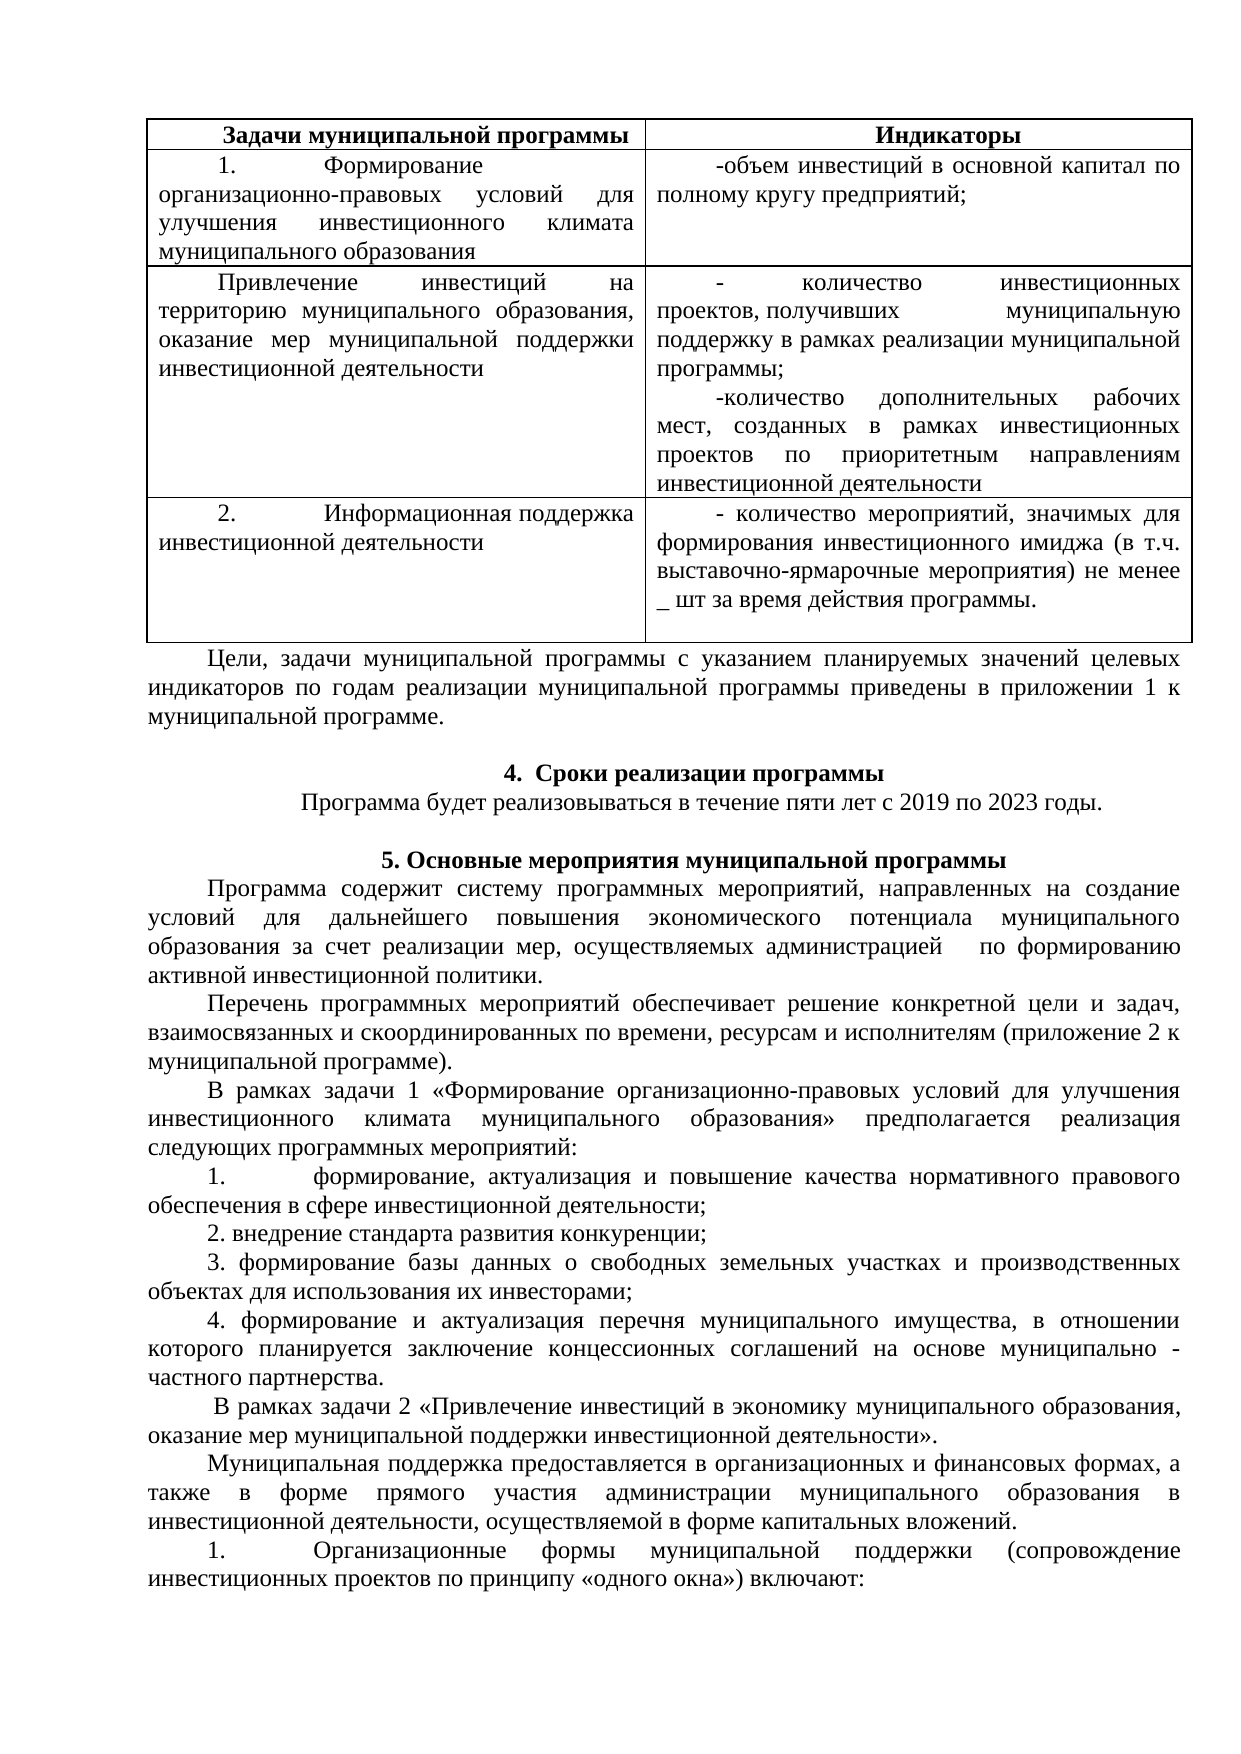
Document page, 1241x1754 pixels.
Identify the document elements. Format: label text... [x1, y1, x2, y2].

table_cell -объем инвестиций в основной капитал по полному кругу предприятий; [646, 150, 1191, 265]
text 2. внедрение стандарта развития конкуренции; [148, 1218, 1181, 1247]
text 3. формирование базы данных о свободных земельных участках и производственных объектах для использования их инвесторами; [148, 1247, 1181, 1305]
text Перечень программных мероприятий обеспечивает решение конкретной цели и задач, взаимосвязанных и скоординированных по времени, ресурсам и исполнителям (приложение 2 к муниципальной программе). [148, 988, 1181, 1075]
text В рамках задачи 1 «Формирование организационно-правовых условий для улучшения инвестиционного климата муниципального образования» предполагается реализация следующих программных мероприятий: [148, 1075, 1181, 1161]
text 1. Организационные формы муниципальной поддержки (сопровождение инвестиционных проектов по принципу «одного окна») включают: [148, 1535, 1181, 1592]
text 1. формирование, актуализация и повышение качества нормативного правового обеспечения в сфере инвестиционной деятельности; [148, 1161, 1181, 1218]
table_cell 2. Информационная поддержка инвестиционной деятельности [148, 498, 645, 642]
table_header Индикаторы [646, 120, 1191, 148]
text Программа содержит систему программных мероприятий, направленных на создание условий для дальнейшего повышения экономического потенциала муниципального образования за счет реализации мер, осуществляемых администрацией по формированию активной инвестиционной политики. [148, 873, 1181, 988]
table_cell - количество мероприятий, значимых для формирования инвестиционного имиджа (в т.ч. выставочно-ярмарочные мероприятия) не менее _ шт за время действия программы. [646, 498, 1191, 642]
table_cell Привлечение инвестиций на территорию муниципального образования, оказание мер муниципальной поддержки инвестиционной деятельности [148, 267, 645, 497]
table_cell 1. Формирование организационно-правовых условий для улучшения инвестиционного климата муниципального образования [148, 150, 645, 265]
text Цели, задачи муниципальной программы с указанием планируемых значений целевых индикаторов по годам реализации муниципальной программы приведены в приложении 1 к муниципальной программе. [148, 643, 1181, 730]
text 4. формирование и актуализация перечня муниципального имущества, в отношении которого планируется заключение концессионных соглашений на основе муниципально -частного партнерства. [148, 1305, 1181, 1391]
table_cell - количество инвестиционных проектов, получивших муниципальную поддержку в рамках реализации муниципальной программы; -количество дополнительных рабочих мест, созданных в рамках инвестиционных проектов по приоритетным направлениям инвестиционной деятельности [646, 267, 1191, 497]
text 5. Основные мероприятия муниципальной программы [148, 845, 1181, 873]
text Муниципальная поддержка предоставляется в организационных и финансовых формах, а также в форме прямого участия администрации муниципального образования в инвестиционной деятельности, осуществляемой в форме капитальных вложений. [148, 1448, 1181, 1535]
text В рамках задачи 2 «Привлечение инвестиций в экономику муниципального образования, оказание мер муниципальной поддержки инвестиционной деятельности». [148, 1391, 1181, 1448]
text 4. Сроки реализации программы [148, 758, 1181, 787]
text Программа будет реализовываться в течение пяти лет с 2019 по 2023 годы. [148, 787, 1181, 816]
table_header Задачи муниципальной программы [148, 120, 645, 148]
